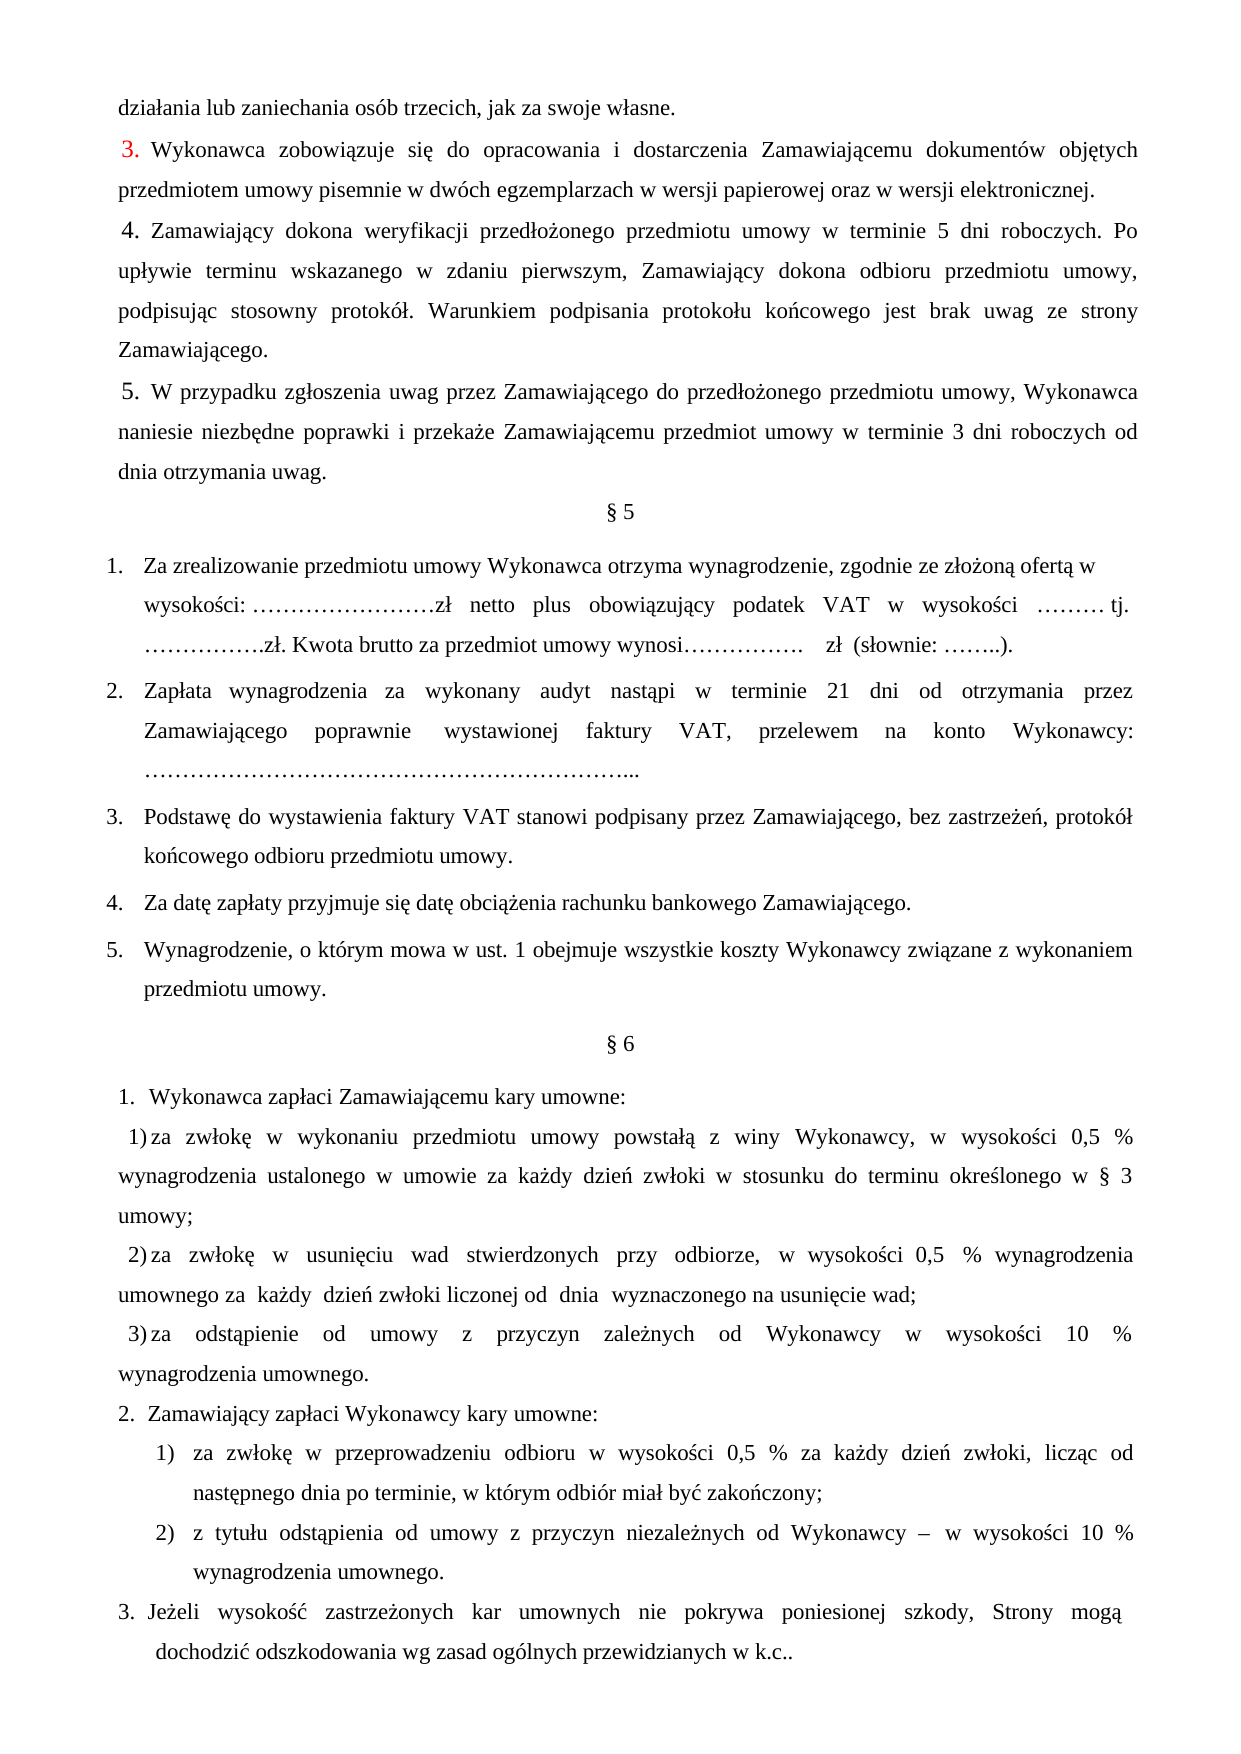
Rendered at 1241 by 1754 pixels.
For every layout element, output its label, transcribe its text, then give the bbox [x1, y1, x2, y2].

list W przypadku zgłoszenia uwag przez Zamawiającego do przedłożonego przedmiotu umowy, Wykonawca naniesie niezbędne poprawki i przekaże Zamawiającemu przedmiot umowy w terminie 3 dni roboczych od dnia otrzymania uwag. [118, 376, 1139, 484]
text § 6 [483, 1030, 757, 1056]
list Jeżeli wysokość zastrzeżonych kar umownych nie pokrywa poniesionej szkody, Strony mogą dochodzić odszkodowania wg zasad ogólnych przewidzianych w k.c.. [118, 1598, 1122, 1664]
text § 5 [599, 498, 641, 524]
list za zwłokę w usunięciu wad stwierdzonych przy odbiorze, w wysokości 0,5 % wynagrodzenia umownego za każdy dzień zwłoki liczonej od dnia wyznaczonego na usunięcie wad; [118, 1241, 1134, 1307]
list Wykonawca zobowiązuje się do opracowania i dostarczenia Zamawiającemu dokumentów objętych przedmiotem umowy pisemnie w dwóch egzemplarzach w wersji papierowej oraz w wersji elektronicznej. [118, 134, 1139, 202]
list za odstąpienie od umowy z przyczyn zależnych od Wykonawcy w wysokości 10 % wynagrodzenia umownego. [118, 1320, 1134, 1386]
list Zamawiający dokona weryfikacji przedłożonego przedmiotu umowy w terminie 5 dni roboczych. Po upływie terminu wskazanego w zdaniu pierwszym, Zamawiający dokona odbioru przedmiotu umowy, podpisując stosowny protokół. Warunkiem podpisania protokołu końcowego jest brak uwag ze strony Zamawiającego. [118, 216, 1139, 363]
list za zwłokę w wykonaniu przedmiotu umowy powstałą z winy Wykonawcy, w wysokości 0,5 % wynagrodzenia ustalonego w umowie za każdy dzień zwłoki w stosunku do terminu określonego w § 3 umowy; [118, 1123, 1134, 1228]
list Zamawiający zapłaci Wykonawcy kary umowne: [118, 1399, 1134, 1426]
list Wynagrodzenie, o którym mowa w ust. 1 obejmuje wszystkie koszty Wykonawcy związane z wykonaniem przedmiotu umowy. [106, 936, 1134, 1002]
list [118, 94, 1139, 120]
list z tytułu odstąpienia od umowy z przyczyn niezależnych od Wykonawcy – w wysokości 10 % wynagrodzenia umownego. [155, 1519, 1134, 1584]
list Za datę zapłaty przyjmuje się datę obciążenia rachunku bankowego Zamawiającego. [106, 889, 1134, 915]
list Zapłata wynagrodzenia za wykonany audyt nastąpi w terminie 21 dni od otrzymania przez Zamawiającego poprawnie wystawionej faktury VAT, przelewem na konto Wykonawcy: ………………………………………………………... [106, 677, 1134, 783]
list Za zrealizowanie przedmiotu umowy Wykonawca otrzyma wynagrodzenie, zgodnie ze złożoną ofertą w wysokości: ……………………zł netto plus obowiązujący podatek VAT w wysokości ……… tj.…………….zł. Kwota brutto za przedmiot umowy wynosi……………. zł (słownie: ……..). [106, 552, 1134, 657]
list Podstawę do wystawienia faktury VAT stanowi podpisany przez Zamawiającego, bez zastrzeżeń, protokół końcowego odbioru przedmiotu umowy. [106, 803, 1134, 869]
list za zwłokę w przeprowadzeniu odbioru w wysokości 0,5 % za każdy dzień zwłoki, licząc od następnego dnia po terminie, w którym odbiór miał być zakończony; [155, 1439, 1134, 1505]
list Wykonawca zapłaci Zamawiającemu kary umowne: [118, 1083, 1134, 1110]
